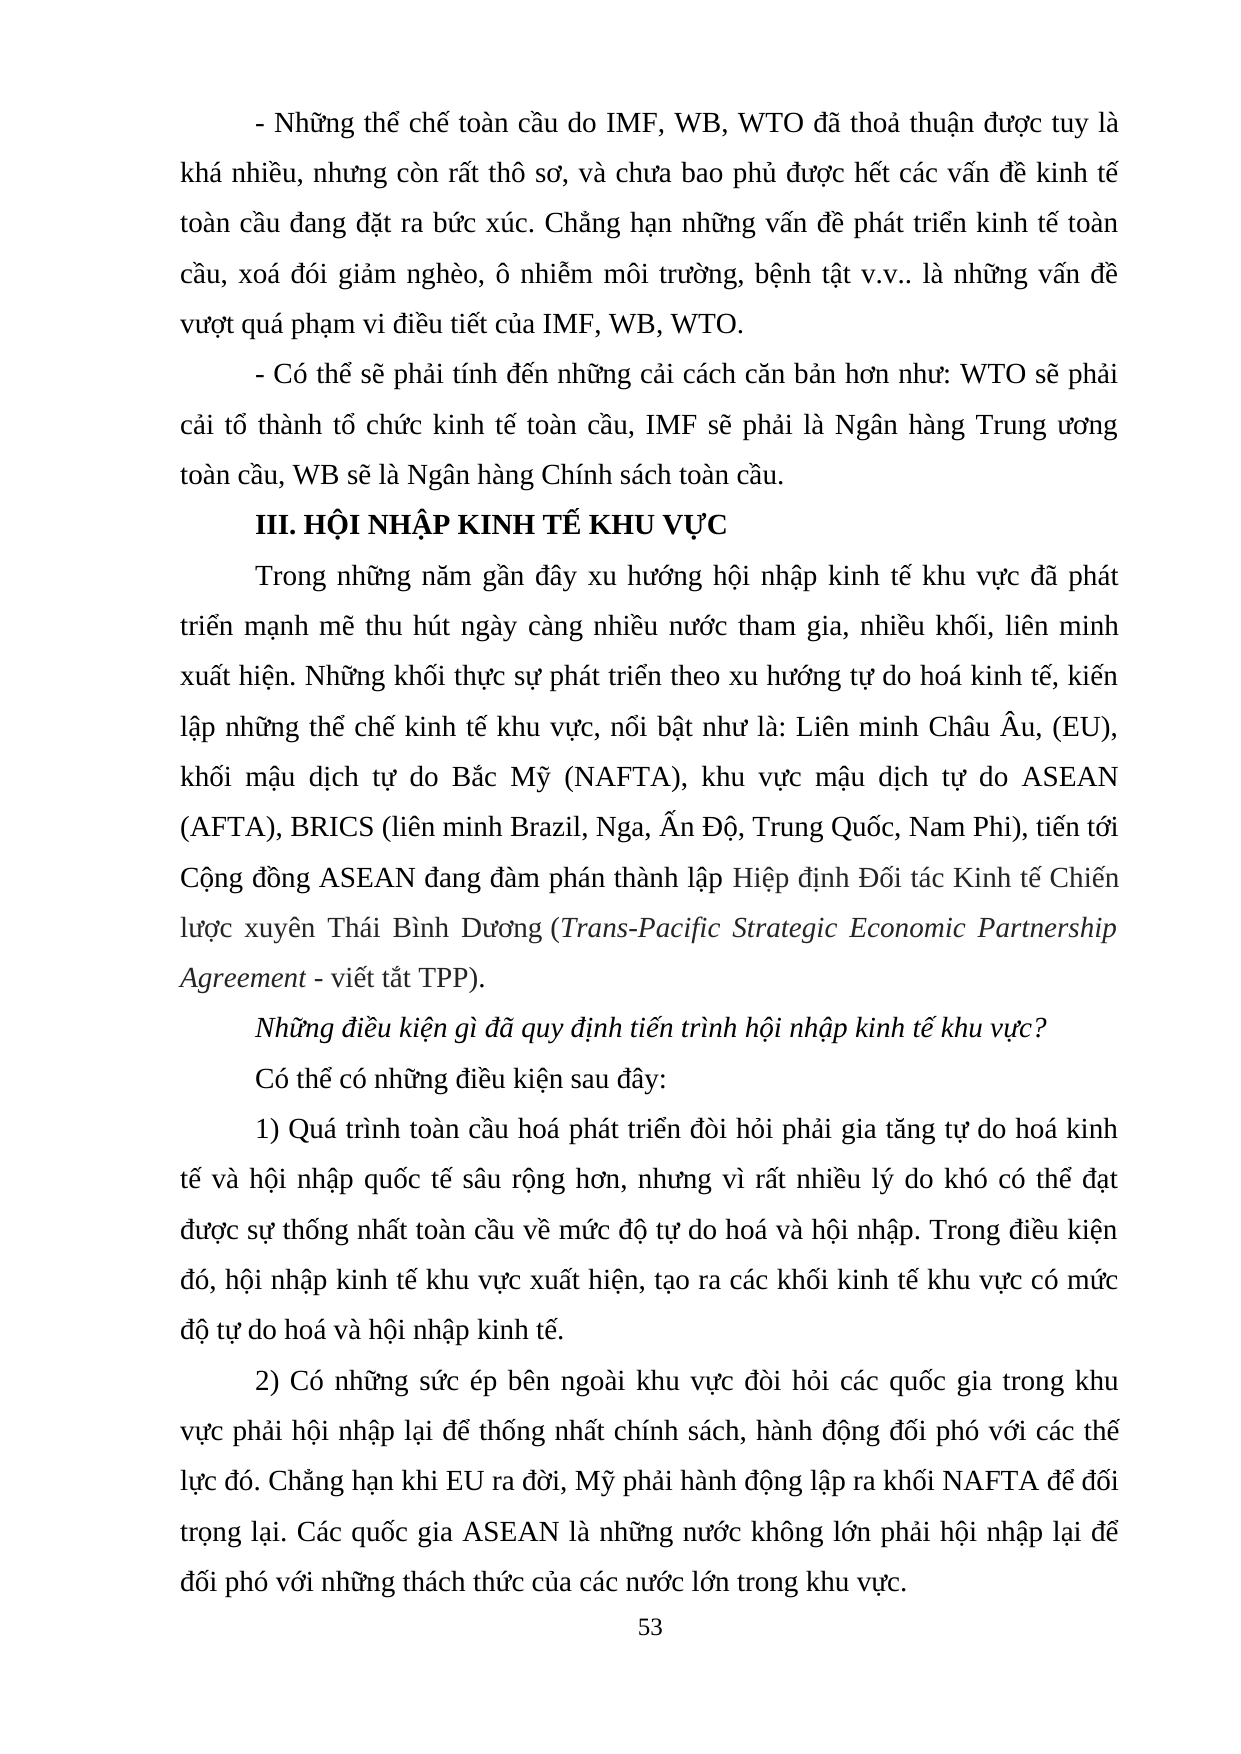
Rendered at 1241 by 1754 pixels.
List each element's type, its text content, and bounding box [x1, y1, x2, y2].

text 1) Quá trình toàn cầu hoá phát triển đòi hỏi phải gia tăng tự do hoá kinh tế và hội nhập quốc tế sâu rộng hơn, nhưng vì rất nhiều lý do khó có thể đạt được sự thống nhất toàn cầu về mức độ tự do hoá và hội nhập. Trong điều kiện đó, hội nhập kinh tế khu vực xuất hiện, tạo ra các khối kinh tế khu vực có mức độ tự do hoá và hội nhập kinh tế. [180, 1111, 1120, 1346]
text Có thể có những điều kiện sau đây: [180, 1061, 1120, 1094]
text Trong những năm gần đây xu hướng hội nhập kinh tế khu vực đã phát triển mạnh mẽ thu hút ngày càng nhiều nước tham gia, nhiều khối, liên minh xuất hiện. Những khối thực sự phát triển theo xu hướng tự do hoá kinh tế, kiến lập những thể chế kinh tế khu vực, nổi bật như là: Liên minh Châu Âu, (EU), khối mậu dịch tự do Bắc Mỹ (NAFTA), khu vực mậu dịch tự do ASEAN (AFTA), BRICS (liên minh Brazil, Nga, Ấn Độ, Trung Quốc, Nam Phi), tiến tới Cộng đồng ASEAN đang đàm phán thành lập Hiệp định Đối tác Kinh tế Chiến lược xuyên Thái Bình Dương (Trans-Pacific Strategic Economic Partnership Agreement - viết tắt TPP). [180, 558, 1120, 994]
text III. HỘI NHẬP KINH TẾ KHU VỰC [180, 507, 1120, 541]
text - Những thể chế toàn cầu do IMF, WB, WTO đã thoả thuận được tuy là khá nhiều, nhưng còn rất thô sơ, và chưa bao phủ được hết các vấn đề kinh tế toàn cầu đang đặt ra bức xúc. Chẳng hạn những vấn đề phát triển kinh tế toàn cầu, xoá đói giảm nghèo, ô nhiễm môi trường, bệnh tật v.v.. là những vấn đề vượt quá phạm vi điều tiết của IMF, WB, WTO. [180, 105, 1120, 340]
text Những điều kiện gì đã quy định tiến trình hội nhập kinh tế khu vực? [180, 1011, 1120, 1044]
text - Có thể sẽ phải tính đến những cải cách căn bản hơn như: WTO sẽ phải cải tổ thành tổ chức kinh tế toàn cầu, IMF sẽ phải là Ngân hàng Trung ương toàn cầu, WB sẽ là Ngân hàng Chính sách toàn cầu. [180, 357, 1120, 491]
text 2) Có những sức ép bên ngoài khu vực đòi hỏi các quốc gia trong khu vực phải hội nhập lại để thống nhất chính sách, hành động đối phó với các thế lực đó. Chẳng hạn khi EU ra đời, Mỹ phải hành động lập ra khối NAFTA để đối trọng lại. Các quốc gia ASEAN là những nước không lớn phải hội nhập lại để đối phó với những thách thức của các nước lớn trong khu vực. [180, 1363, 1120, 1598]
